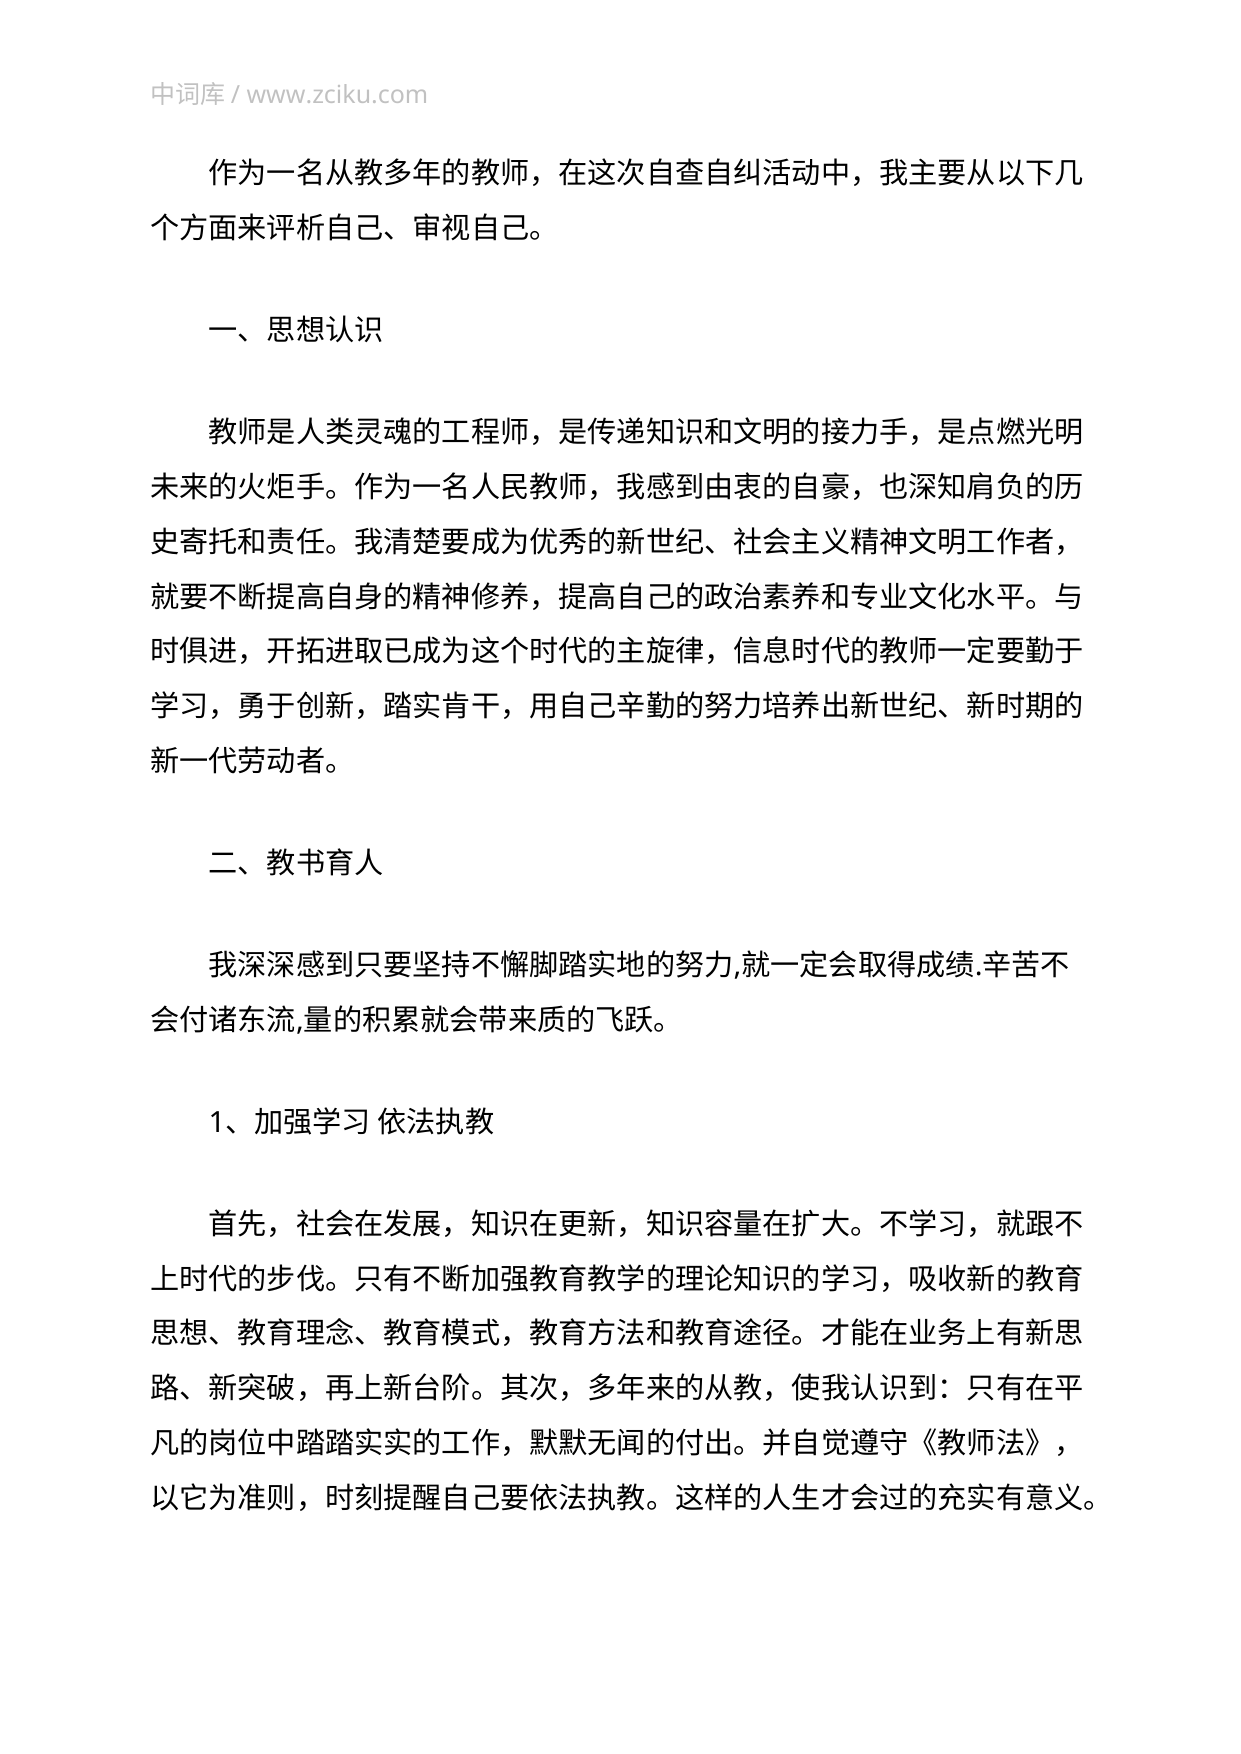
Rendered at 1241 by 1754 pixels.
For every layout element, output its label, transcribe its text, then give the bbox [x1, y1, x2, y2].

text 作为一名从教多年的教师，在这次自查自纠活动中，我主要从以下几个方面来评析自己、审视自己。 [150, 150, 1090, 247]
text 教师是人类灵魂的工程师，是传递知识和文明的接力手，是点燃光明未来的火炬手。作为一名人民教师，我感到由衷的自豪，也深知肩负的历史寄托和责任。我清楚要成为优秀的新世纪、社会主义精神文明工作者，就要不断提高自身的精神修养，提高自己的政治素养和专业文化水平。与时俱进，开拓进取已成为这个时代的主旋律，信息时代的教师一定要勤于学习，勇于创新，踏实肯干，用自己辛勤的努力培养出新世纪、新时期的新一代劳动者。 [150, 408, 1090, 780]
text 我深深感到只要坚持不懈脚踏实地的努力,就一定会取得成绩.辛苦不会付诸东流,量的积累就会带来质的飞跃。 [150, 941, 1090, 1039]
text 1、加强学习 依法执教 [150, 1098, 1090, 1141]
text 一、思想认识 [150, 307, 1090, 349]
text 二、教书育人 [150, 839, 1090, 882]
text 首先，社会在发展，知识在更新，知识容量在扩大。不学习，就跟不上时代的步伐。只有不断加强教育教学的理论知识的学习，吸收新的教育思想、教育理念、教育模式，教育方法和教育途径。才能在业务上有新思路、新突破，再上新台阶。其次，多年来的从教，使我认识到：只有在平凡的岗位中踏踏实实的工作，默默无闻的付出。并自觉遵守《教师法》，以它为准则，时刻提醒自己要依法执教。这样的人生才会过的充实有意义。 [150, 1200, 1090, 1517]
